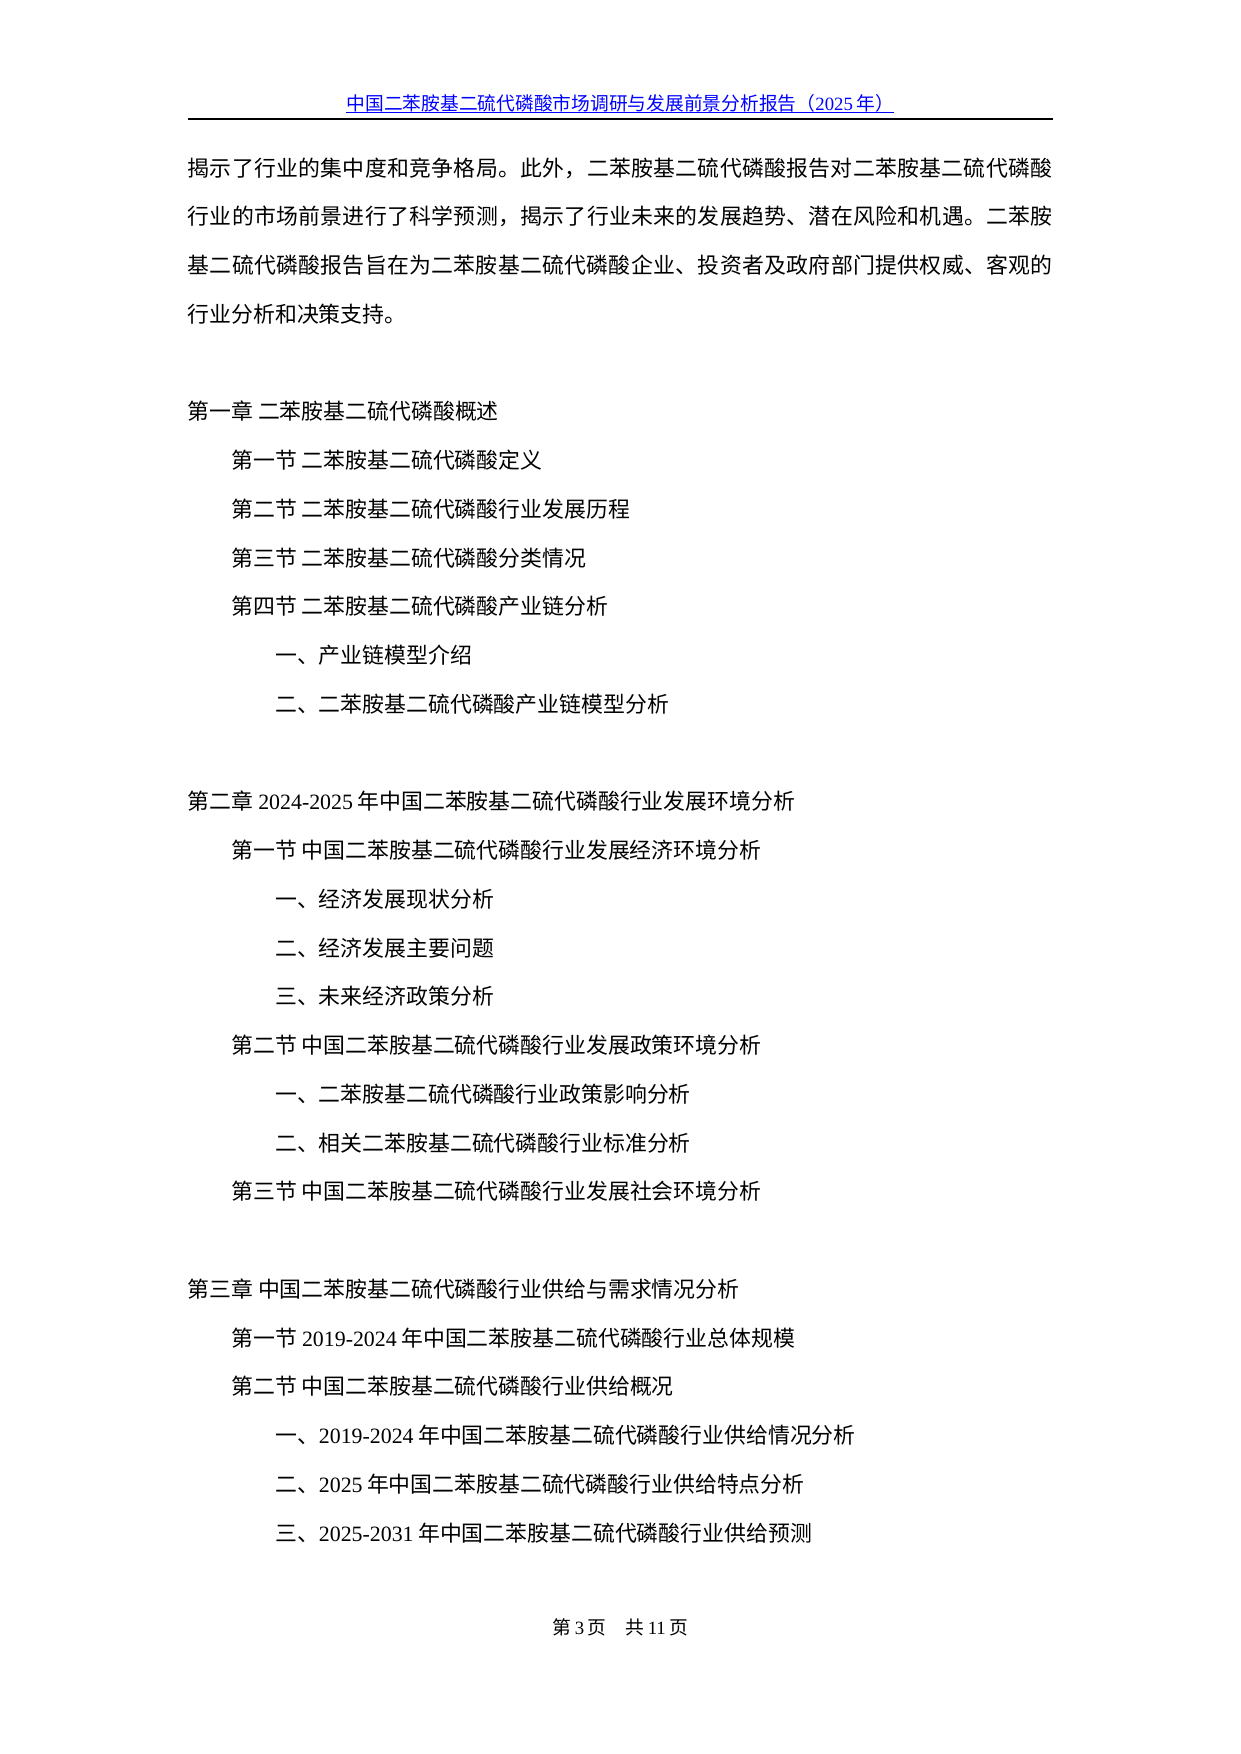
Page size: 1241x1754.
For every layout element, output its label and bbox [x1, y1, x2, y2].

text [187, 150, 1053, 1548]
